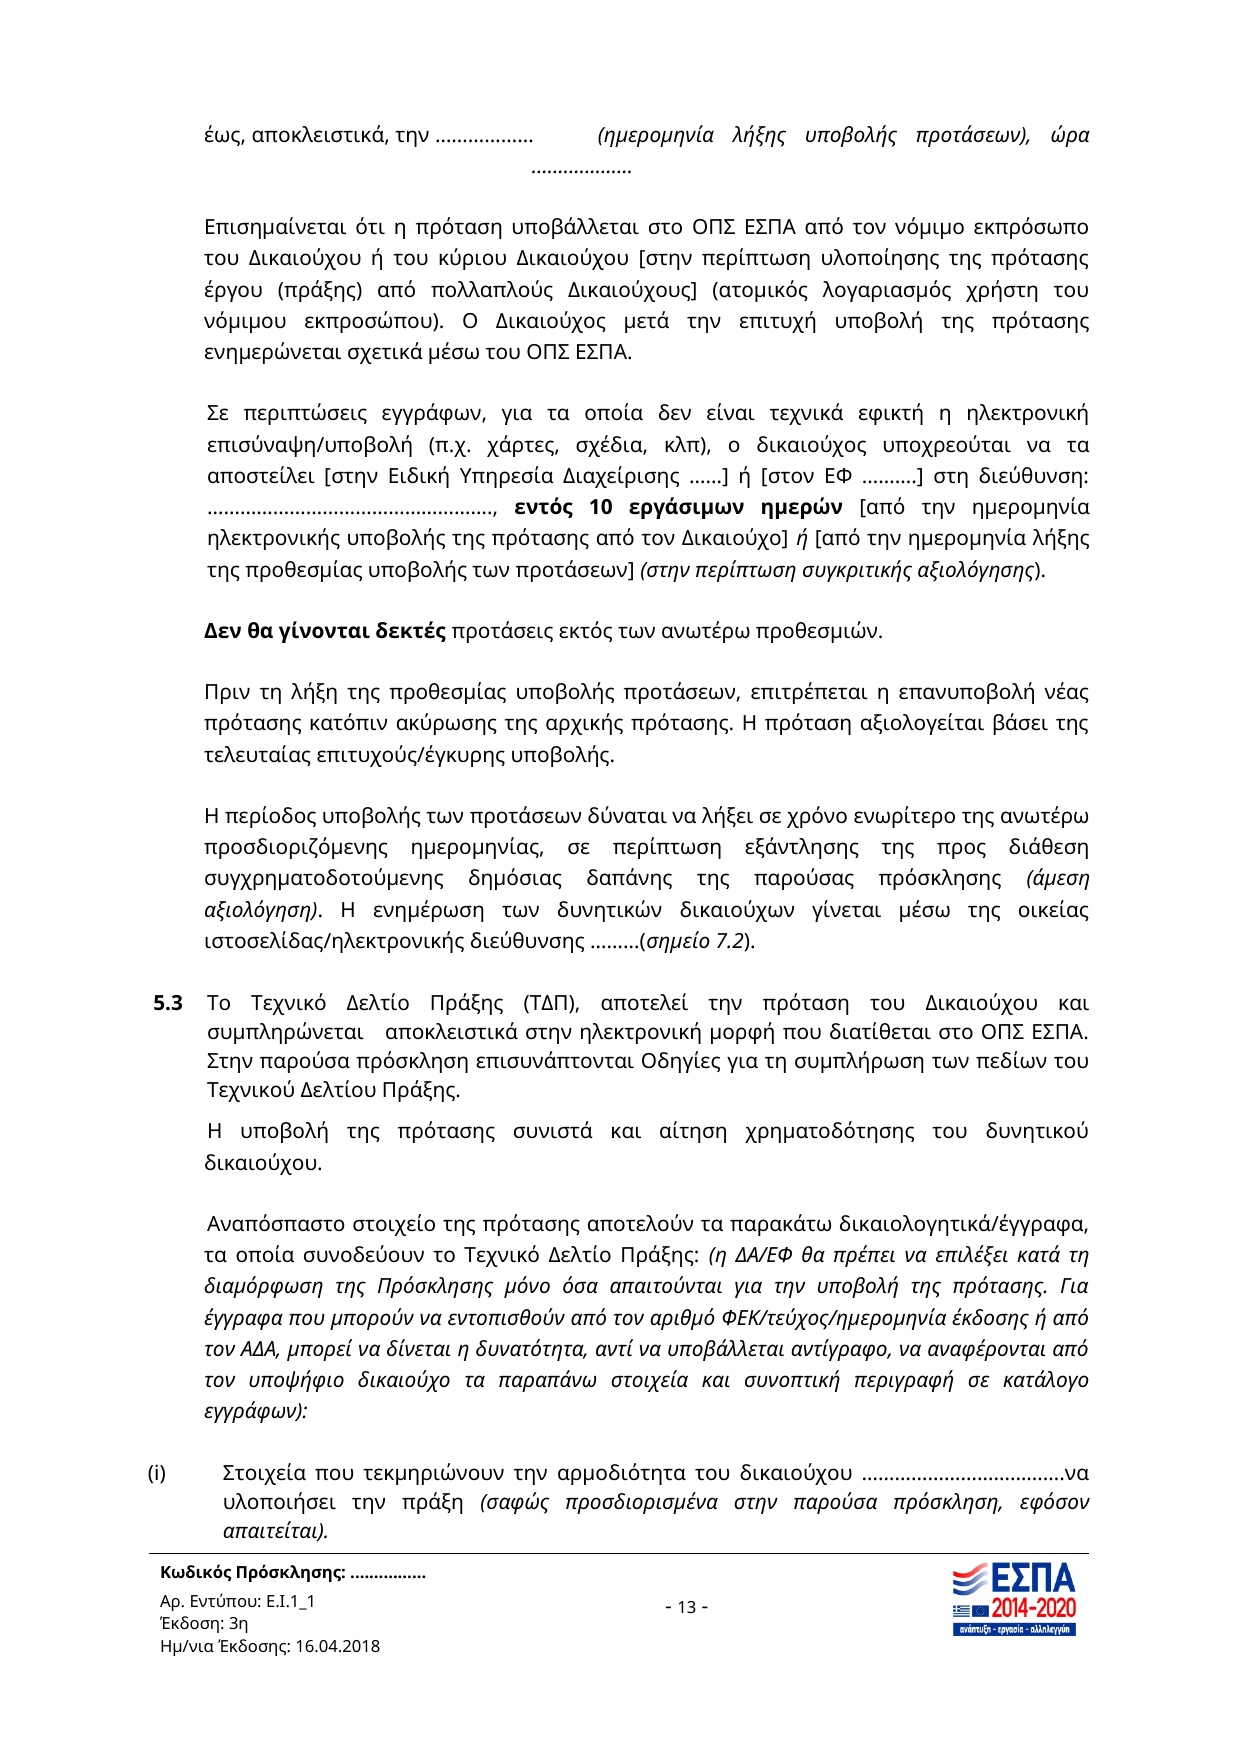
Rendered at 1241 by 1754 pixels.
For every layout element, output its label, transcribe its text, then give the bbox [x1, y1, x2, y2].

list Στοιχεία που τεκμηριώνουν την αρμοδιότητα του δικαιούχου ……………………………….να υλοποιήσει την πράξη (σαφώς προσδιορισμένα στην παρούσα πρόσκληση, εφόσον απαιτείται). [148, 1458, 1090, 1545]
text Πριν τη λήξη της προθεσμίας υποβολής προτάσεων, επιτρέπεται η επανυποβολή νέας πρότασης κατόπιν ακύρωσης της αρχικής πρότασης. Η πρόταση αξιολογείται βάσει της τελευταίας επιτυχούς/έγκυρης υποβολής. [204, 677, 1090, 768]
text Σε περιπτώσεις εγγράφων, για τα οποία δεν είναι τεχνικά εφικτή η ηλεκτρονική επισύναψη/υποβολή (π.χ. χάρτες, σχέδια, κλπ), ο δικαιούχος υποχρεούται να τα αποστείλει [στην Ειδική Υπηρεσία Διαχείρισης ……] ή [στον ΕΦ ……….] στη διεύθυνση: ……………………………………………., εντός 10 εργάσιμων ημερών [από την ημερομηνία ηλεκτρονικής υποβολής της πρότασης από τον Δικαιούχο] ή [από την ημερομηνία λήξης της προθεσμίας υποβολής των προτάσεων] (στην περίπτωση συγκριτικής αξιολόγησης). [207, 398, 1090, 583]
text Η υποβολή της πρότασης συνιστά και αίτηση χρηματοδότησης του δυνητικού δικαιούχου. [204, 1116, 1090, 1176]
picture [950, 1561, 1078, 1638]
text Αναπόσπαστο στοιχείο της πρότασης αποτελούν τα παρακάτω δικαιολογητικά/έγγραφα, τα οποία συνοδεύουν το Τεχνικό Δελτίο Πράξης: (η ΔΑ/ΕΦ θα πρέπει να επιλέξει κατά τη διαμόρφωση της Πρόσκλησης μόνο όσα απαιτούνται για την υποβολή της πρότασης. Για έγγραφα που μπορούν να εντοπισθούν από τον αριθμό ΦΕΚ/τεύχος/ημερομηνία έκδοσης ή από τον ΑΔΑ, μπορεί να δίνεται η δυνατότητα, αντί να υποβάλλεται αντίγραφο, να αναφέρονται από τον υποψήφιο δικαιούχο τα παραπάνω στοιχεία και συνοπτική περιγραφή σε κατάλογο εγγράφων): [204, 1209, 1090, 1425]
text Δεν θα γίνονται δεκτές προτάσεις εκτός των ανωτέρω προθεσμιών. [204, 616, 1090, 644]
text 5.3 Το Τεχνικό Δελτίο Πράξης (ΤΔΠ), αποτελεί την πρόταση του Δικαιούχου και συμπληρώνεται αποκλειστικά στην ηλεκτρονική μορφή που διατίθεται στο ΟΠΣ ΕΣΠΑ. Στην παρούσα πρόσκληση επισυνάπτονται Οδηγίες για τη συμπλήρωση των πεδίων του Τεχνικού Δελτίου Πράξης. [148, 987, 1090, 1104]
text έως, αποκλειστικά, την ……………… (ημερομηνία λήξης υποβολής προτάσεων), ώρα ………………. [204, 120, 1090, 179]
text Η περίοδος υποβολής των προτάσεων δύναται να λήξει σε χρόνο ενωρίτερο της ανωτέρω προσδιοριζόμενης ημερομηνίας, σε περίπτωση εξάντλησης της προς διάθεση συγχρηματοδοτούμενης δημόσιας δαπάνης της παρούσας πρόσκλησης (άμεση αξιολόγηση). Η ενημέρωση των δυνητικών δικαιούχων γίνεται μέσω της οικείας ιστοσελίδας/ηλεκτρονικής διεύθυνσης ………(σημείο 7.2). [204, 801, 1090, 954]
text Επισημαίνεται ότι η πρόταση υποβάλλεται στο ΟΠΣ ΕΣΠΑ από τον νόμιμο εκπρόσωπο του Δικαιούχου ή του κύριου Δικαιούχου [στην περίπτωση υλοποίησης της πρότασης έργου (πράξης) από πολλαπλούς Δικαιούχους] (ατομικός λογαριασμός χρήστη του νόμιμου εκπροσώπου). Ο Δικαιούχος μετά την επιτυχή υποβολή της πρότασης ενημερώνεται σχετικά μέσω του ΟΠΣ ΕΣΠΑ. [204, 212, 1090, 366]
